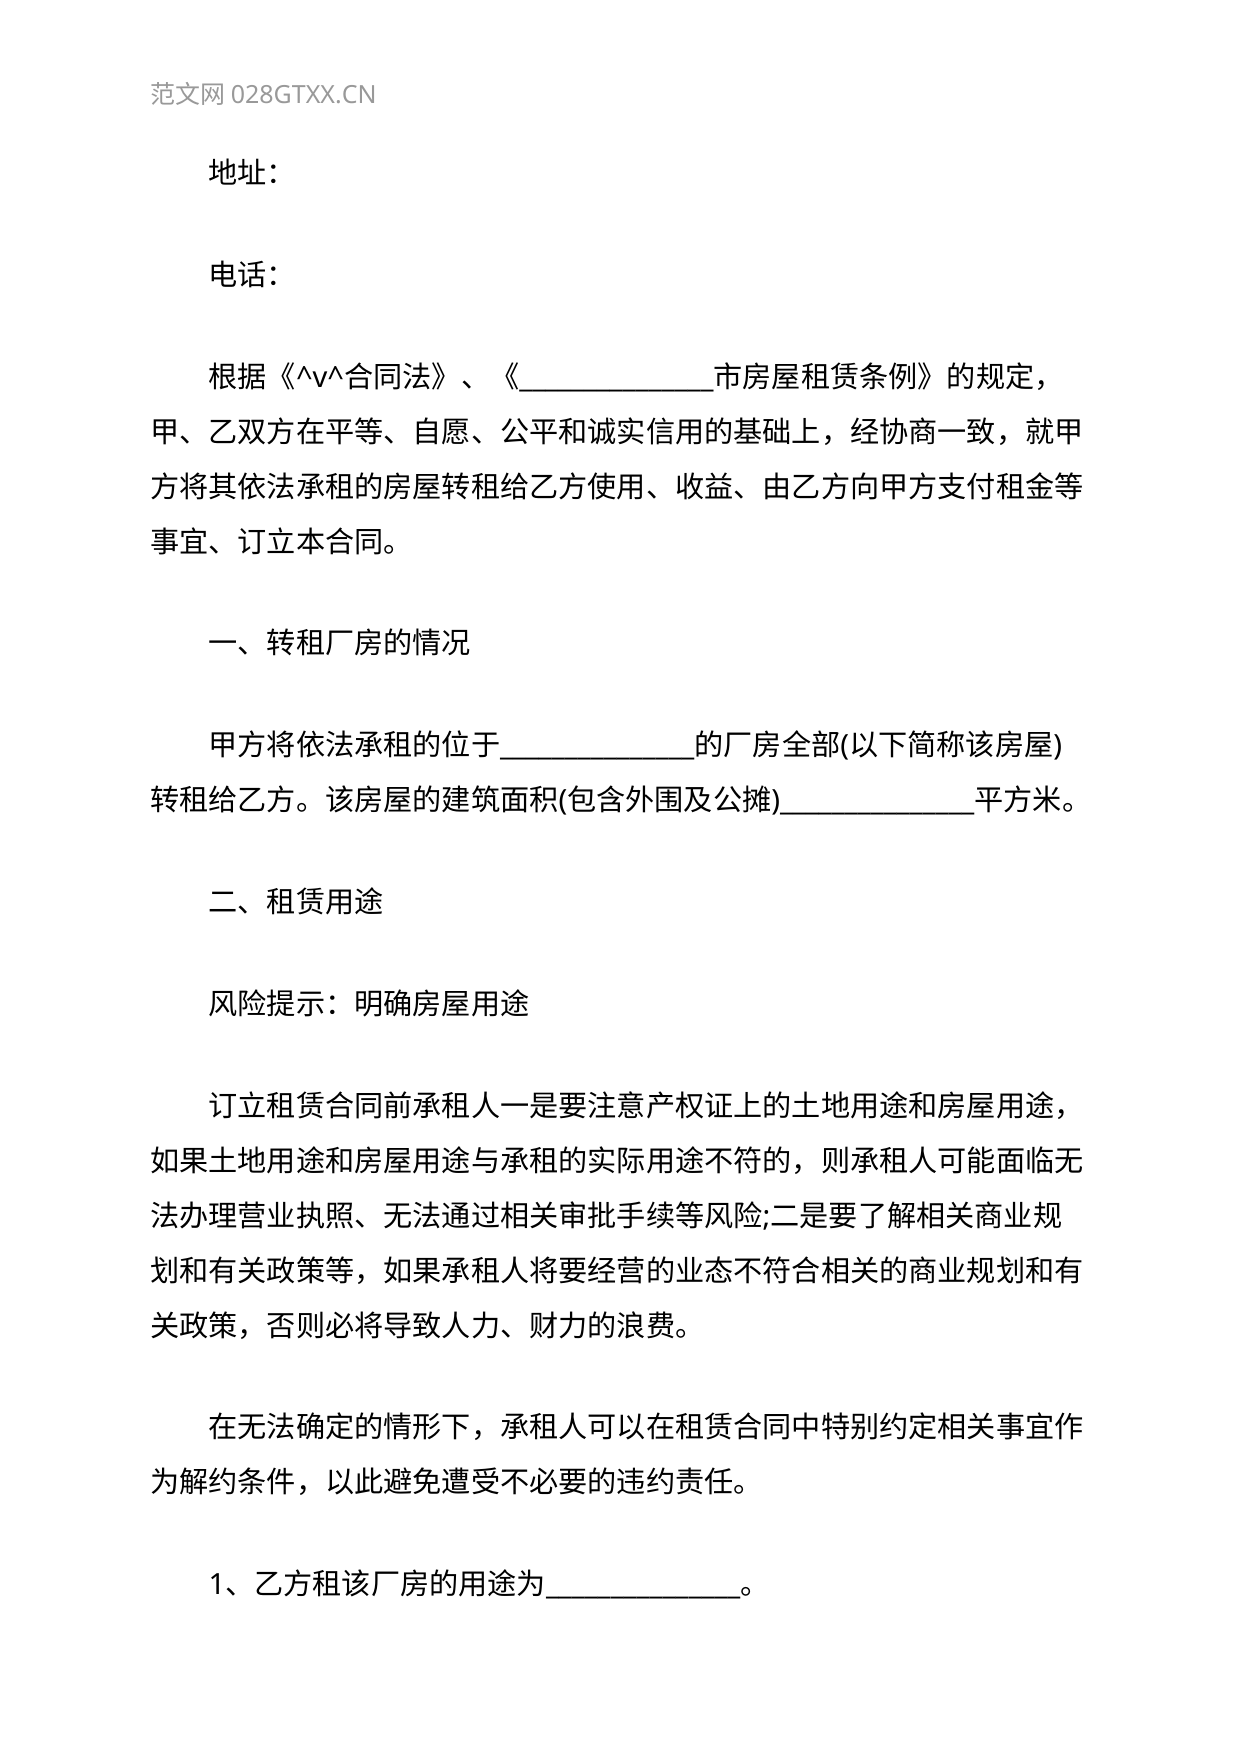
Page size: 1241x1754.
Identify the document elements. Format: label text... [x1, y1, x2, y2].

text 在无法确定的情形下，承租人可以在租赁合同中特别约定相关事宜作为解约条件，以此避免遭受不必要的违约责任。 [150, 1404, 1090, 1501]
text 二、租赁用途 [150, 879, 1090, 921]
text 甲方将依法承租的位于_______________的厂房全部(以下简称该房屋)转租给乙方。该房屋的建筑面积(包含外围及公摊)_______________平方米。 [150, 722, 1090, 819]
text 1、乙方租该厂房的用途为_______________。 [150, 1561, 1090, 1603]
text 电话： [150, 252, 1090, 294]
text 根据《^v^合同法》、《_______________市房屋租赁条例》的规定，甲、乙双方在平等、自愿、公平和诚实信用的基础上，经协商一致，就甲方将其依法承租的房屋转租给乙方使用、收益、由乙方向甲方支付租金等事宜、订立本合同。 [150, 353, 1090, 561]
text 订立租赁合同前承租人一是要注意产权证上的土地用途和房屋用途，如果土地用途和房屋用途与承租的实际用途不符的，则承租人可能面临无法办理营业执照、无法通过相关审批手续等风险;二是要了解相关商业规划和有关政策等，如果承租人将要经营的业态不符合相关的商业规划和有关政策，否则必将导致人力、财力的浪费。 [150, 1082, 1090, 1344]
text 风险提示：明确房屋用途 [150, 981, 1090, 1023]
text 地址： [150, 150, 1090, 192]
text 一、转租厂房的情况 [150, 620, 1090, 662]
